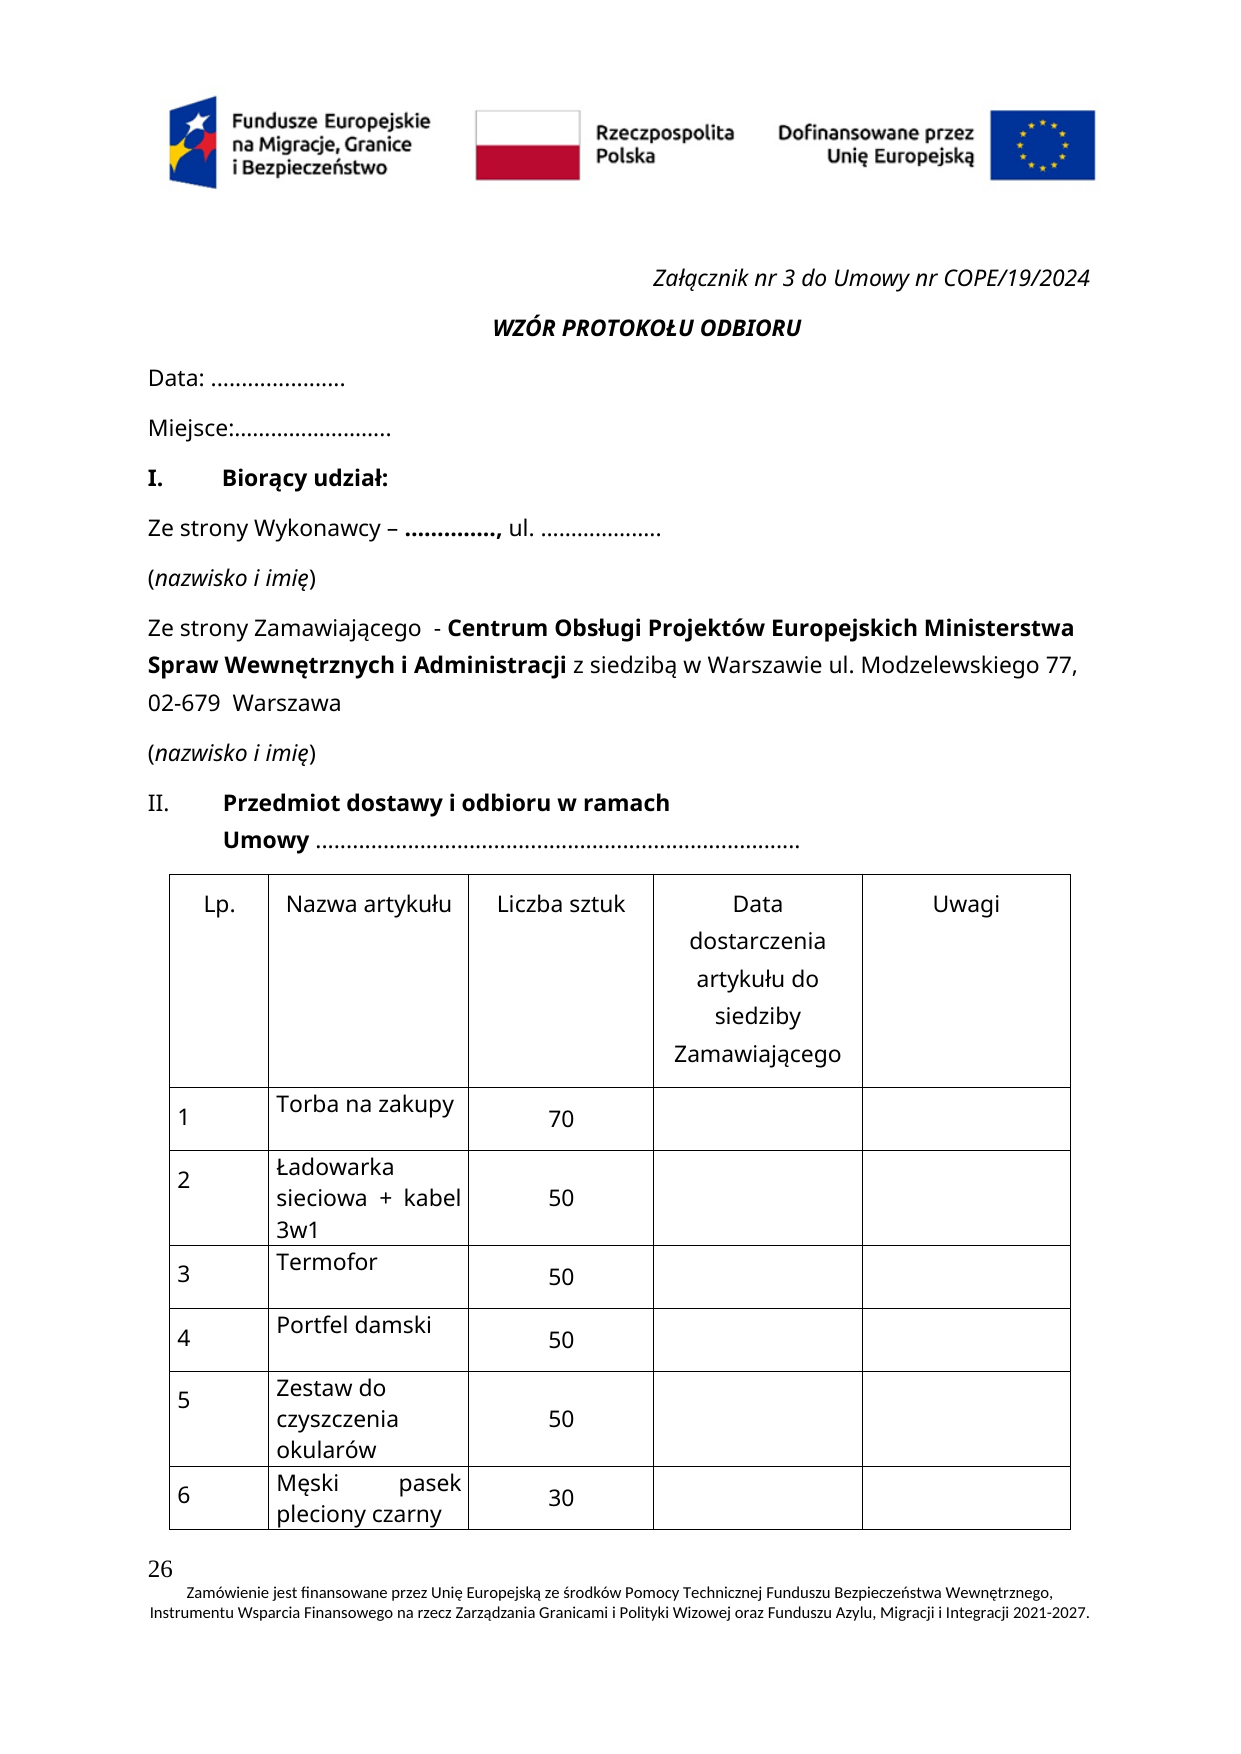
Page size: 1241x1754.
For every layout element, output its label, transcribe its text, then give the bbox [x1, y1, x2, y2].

table_header Data dostarczenia artykułu do siedziby Zamawiającego [654, 875, 862, 1087]
table_cell Portfel damski [269, 1309, 468, 1371]
table_cell 2 [170, 1151, 268, 1245]
table_cell Torba na zakupy [269, 1088, 468, 1150]
text Miejsce:…………………….. [148, 412, 1092, 443]
table_cell [654, 1151, 862, 1245]
table_cell 50 [469, 1309, 653, 1371]
table_cell 70 [469, 1088, 653, 1150]
table_cell [654, 1309, 862, 1371]
table_cell [863, 1467, 1070, 1529]
table_cell [654, 1467, 862, 1529]
table_cell [863, 1372, 1070, 1466]
table_cell [654, 1246, 862, 1308]
table_cell 50 [469, 1372, 653, 1466]
text Załącznik nr 3 do Umowy nr COPE/19/2024 [148, 262, 1092, 293]
table_cell 4 [170, 1309, 268, 1371]
table_cell 50 [469, 1151, 653, 1245]
text WZÓR PROTOKOŁU ODBIORU [204, 312, 1092, 343]
text Ze strony Zamawiającego - Centrum Obsługi Projektów Europejskich Ministerstwa Spraw Wewnętrznych i Administracji z siedzibą w Warszawie ul. Modzelewskiego 77, 02-679 Warszawa [148, 612, 1092, 718]
table_cell [654, 1372, 862, 1466]
text Data: ...................... [148, 362, 509, 393]
table_cell 1 [170, 1088, 268, 1150]
table_cell Ładowarka sieciowa + kabel 3w1 [269, 1151, 468, 1245]
text (nazwisko i imię) [148, 737, 1092, 768]
table_cell [863, 1151, 1070, 1245]
table_header Nazwa artykułu [269, 875, 468, 1087]
table_header Lp. [170, 875, 268, 1087]
table_cell 6 [170, 1467, 268, 1529]
text (nazwisko i imię) [148, 562, 1092, 593]
text Ze strony Wykonawcy – ………….., ul. ……………….. [148, 512, 1092, 543]
table_cell Męski pasek pleciony czarny [269, 1467, 468, 1529]
table_header Uwagi [863, 875, 1070, 1087]
table_cell 30 [469, 1467, 653, 1529]
table_cell Zestaw do czyszczenia okularów [269, 1372, 468, 1466]
text I. Biorący udział: [148, 462, 1092, 493]
table_cell 5 [170, 1372, 268, 1466]
table_cell [863, 1246, 1070, 1308]
table_cell [863, 1088, 1070, 1150]
table_cell [863, 1309, 1070, 1371]
table_cell 50 [469, 1246, 653, 1308]
table_header Liczba sztuk [469, 875, 653, 1087]
table_cell 3 [170, 1246, 268, 1308]
table_cell Termofor [269, 1246, 468, 1308]
picture [147, 73, 1118, 212]
list Przedmiot dostawy i odbioru w ramach Umowy ............................................................................... [148, 787, 1092, 855]
table_cell [654, 1088, 862, 1150]
